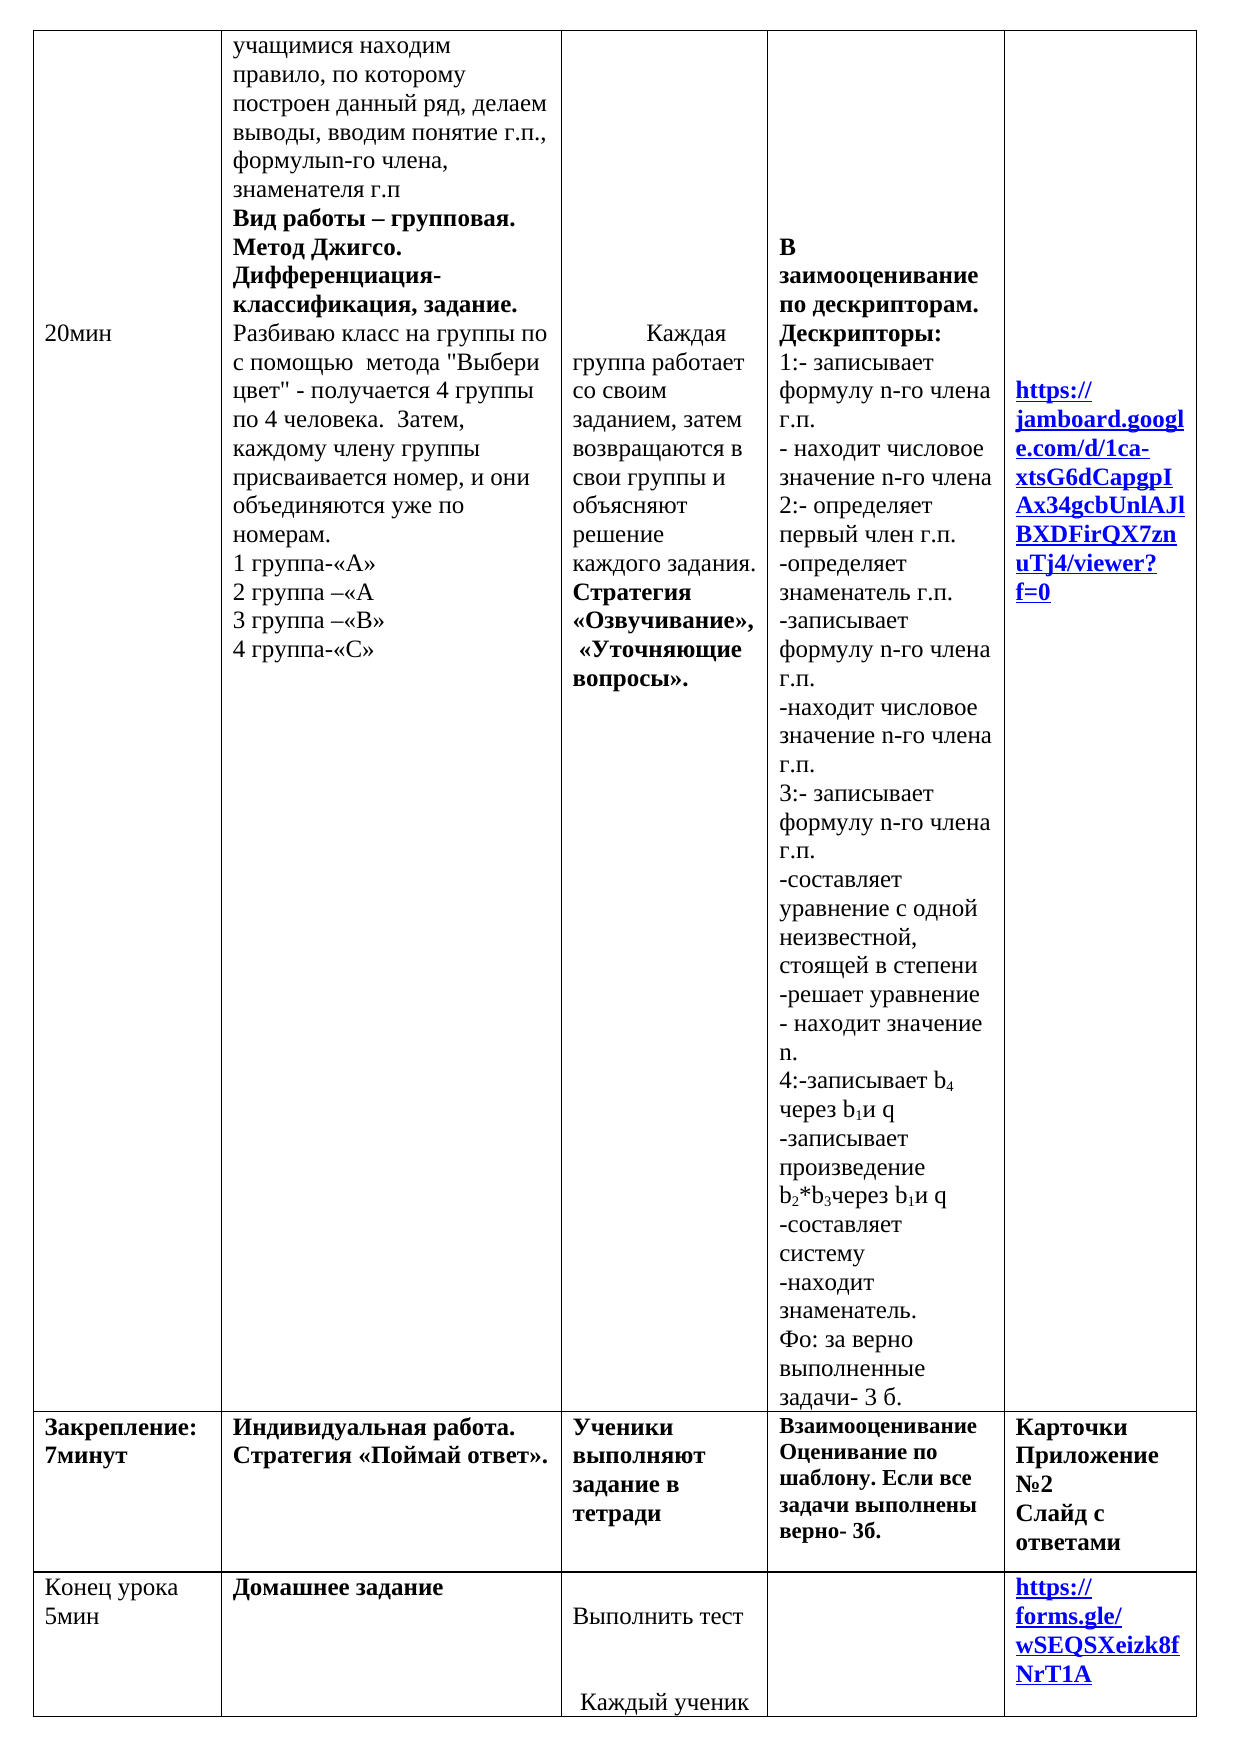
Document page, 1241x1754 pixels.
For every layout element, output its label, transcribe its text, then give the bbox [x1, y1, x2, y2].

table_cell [768, 1573, 1004, 1716]
table_cell Ученики выполняют задание в тетради [562, 1412, 767, 1571]
table_cell Карточки Приложение №2 Слайд с ответами [1005, 1412, 1196, 1571]
table_cell Закрепление: 7минут [34, 1412, 221, 1571]
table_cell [222, 31, 561, 1411]
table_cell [562, 31, 767, 1411]
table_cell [34, 31, 221, 1411]
table_cell Взаимооценивание Оценивание по шаблону. Если все задачи выполнены верно- 3б. [768, 1412, 1004, 1571]
table_cell Конец урока 5мин [34, 1573, 221, 1716]
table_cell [1005, 1573, 1196, 1716]
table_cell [768, 31, 1004, 1411]
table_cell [1005, 31, 1196, 1411]
table_cell Индивидуальная работа. Стратегия «Поймай ответ». [222, 1412, 561, 1571]
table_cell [562, 1573, 767, 1716]
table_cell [222, 1573, 561, 1716]
